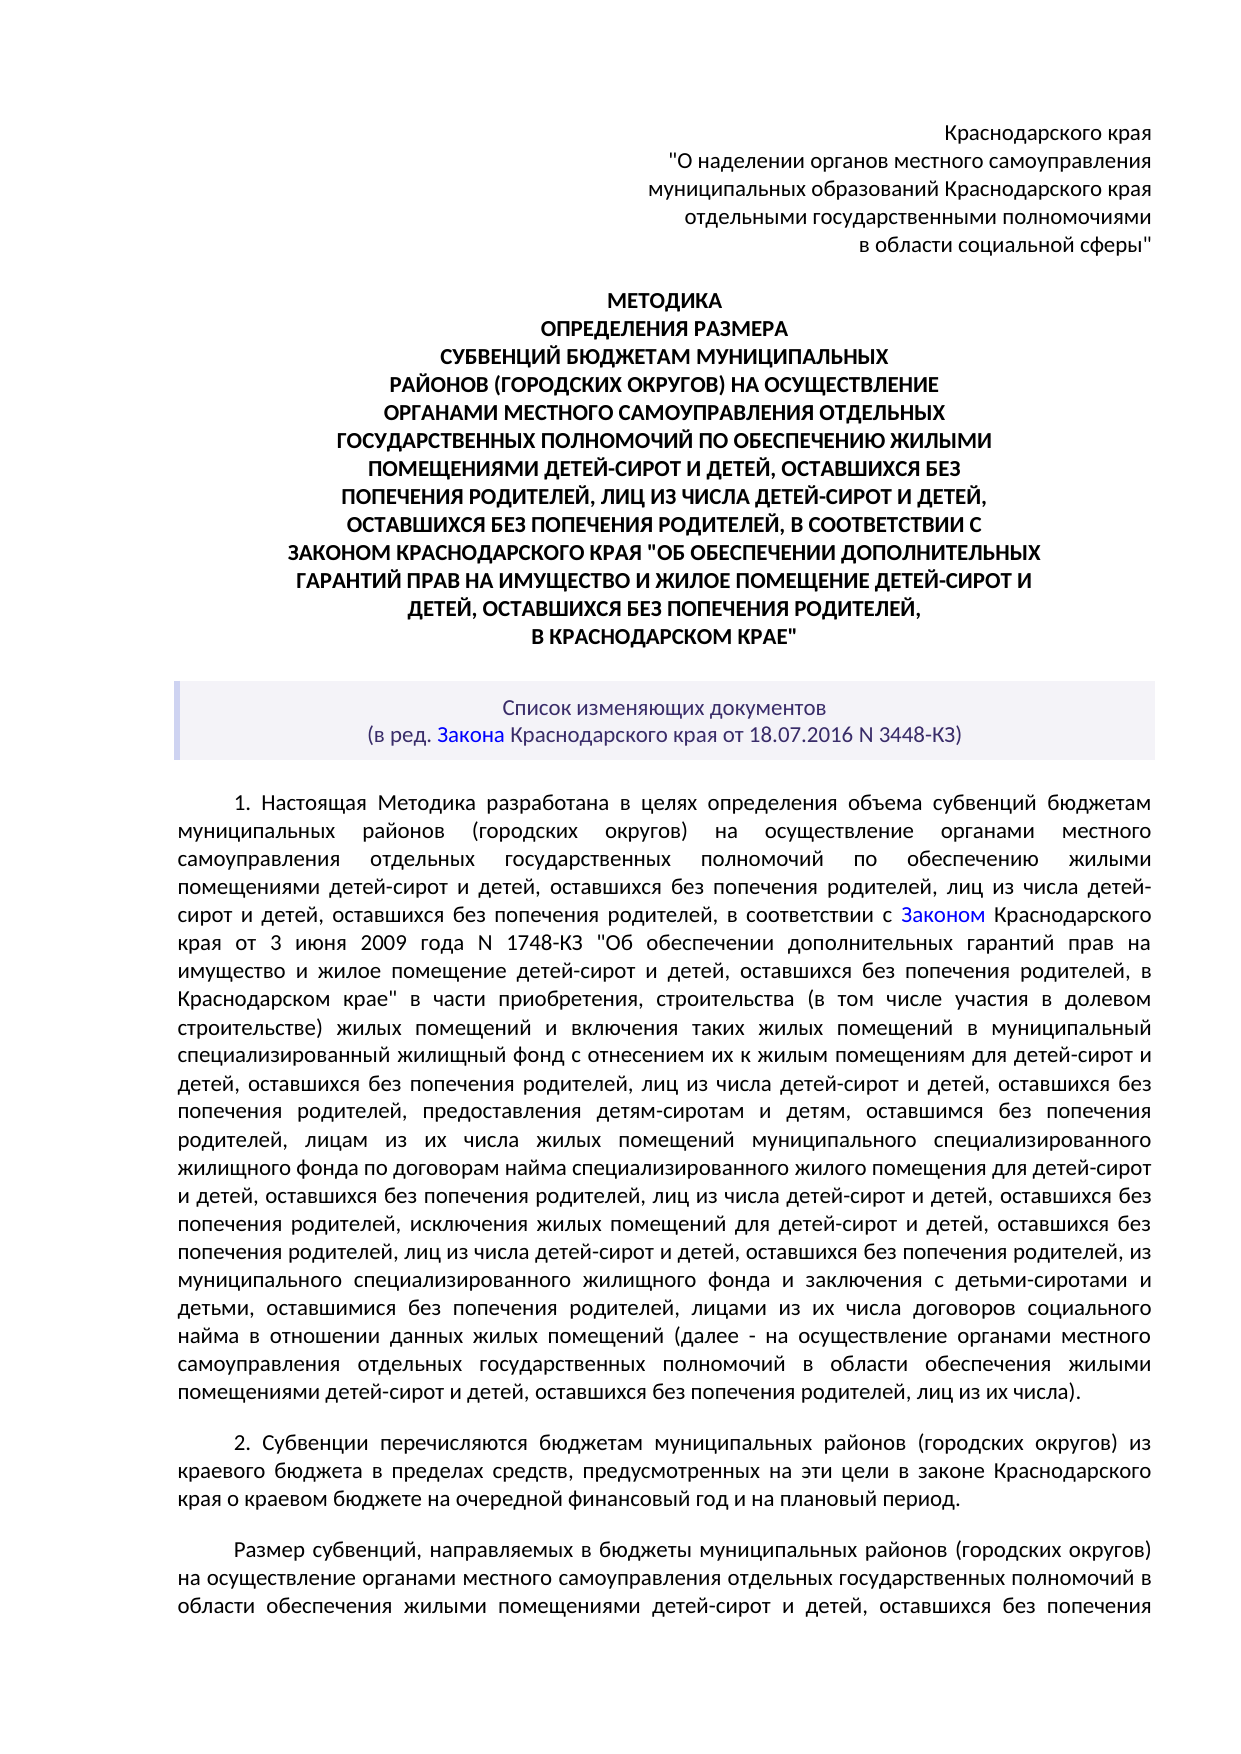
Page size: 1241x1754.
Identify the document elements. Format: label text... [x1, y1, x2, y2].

title ГАРАНТИЙ ПРАВ НА ИМУЩЕСТВО И ЖИЛОЕ ПОМЕЩЕНИЕ ДЕТЕЙ-СИРОТ И [177, 566, 1152, 594]
text в области социальной сферы" [177, 230, 1152, 258]
text 1. Настоящая Методика разработана в целях определения объема субвенций бюджетам муниципальных районов (городских округов) на осуществление органами местного самоуправления отдельных государственных полномочий по обеспечению жилыми помещениями детей-сирот и детей, оставшихся без попечения родителей, лиц из числа детей-сирот и детей, оставшихся без попечения родителей, в соответствии с Законом Краснодарского края от 3 июня 2009 года N 1748-КЗ "Об обеспечении дополнительных гарантий прав на имущество и жилое помещение детей-сирот и детей, оставшихся без попечения родителей, в Краснодарском крае" в части приобретения, строительства (в том числе участия в долевом строительстве) жилых помещений и включения таких жилых помещений в муниципальный специализированный жилищный фонд с отнесением их к жилым помещениям для детей-сирот и детей, оставшихся без попечения родителей, лиц из числа детей-сирот и детей, оставшихся без попечения родителей, предоставления детям-сиротам и детям, оставшимся без попечения родителей, лицам из их числа жилых помещений муниципального специализированного жилищного фонда по договорам найма специализированного жилого помещения для детей-сирот и детей, оставшихся без попечения родителей, лиц из числа детей-сирот и детей, оставшихся без попечения родителей, исключения жилых помещений для детей-сирот и детей, оставшихся без попечения родителей, лиц из числа детей-сирот и детей, оставшихся без попечения родителей, из муниципального специализированного жилищного фонда и заключения с детьми-сиротами и детьми, оставшимися без попечения родителей, лицами из их числа договоров социального найма в отношении данных жилых помещений (далее - на осуществление органами местного самоуправления отдельных государственных полномочий в области обеспечения жилыми помещениями детей-сирот и детей, оставшихся без попечения родителей, лиц из их числа). [177, 788, 1152, 1405]
title ГОСУДАРСТВЕННЫХ ПОЛНОМОЧИЙ ПО ОБЕСПЕЧЕНИЮ ЖИЛЫМИ [177, 426, 1152, 454]
text отдельными государственными полномочиями [177, 202, 1152, 230]
title ОСТАВШИХСЯ БЕЗ ПОПЕЧЕНИЯ РОДИТЕЛЕЙ, В СООТВЕТСТВИИ С [177, 510, 1152, 538]
text 2. Субвенции перечисляются бюджетам муниципальных районов (городских округов) из краевого бюджета в пределах средств, предусмотренных на эти цели в законе Краснодарского края о краевом бюджете на очередной финансовый год и на плановый период. [177, 1428, 1152, 1512]
title РАЙОНОВ (ГОРОДСКИХ ОКРУГОВ) НА ОСУЩЕСТВЛЕНИЕ [177, 370, 1152, 398]
title ДЕТЕЙ, ОСТАВШИХСЯ БЕЗ ПОПЕЧЕНИЯ РОДИТЕЛЕЙ, [177, 594, 1152, 622]
text муниципальных образований Краснодарского края [177, 174, 1152, 202]
title ОПРЕДЕЛЕНИЯ РАЗМЕРА [177, 314, 1152, 342]
title ОРГАНАМИ МЕСТНОГО САМОУПРАВЛЕНИЯ ОТДЕЛЬНЫХ [177, 398, 1152, 426]
title ЗАКОНОМ КРАСНОДАРСКОГО КРАЯ "ОБ ОБЕСПЕЧЕНИИ ДОПОЛНИТЕЛЬНЫХ [177, 538, 1152, 566]
table_header Список изменяющих документов (в ред. Закона Краснодарского края от 18.07.2016 N 3448-КЗ) [180, 681, 1149, 760]
title МЕТОДИКА [177, 286, 1152, 314]
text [177, 1535, 1152, 1619]
title В КРАСНОДАРСКОМ КРАЕ" [177, 622, 1152, 651]
text "О наделении органов местного самоуправления [177, 146, 1152, 174]
title ПОМЕЩЕНИЯМИ ДЕТЕЙ-СИРОТ И ДЕТЕЙ, ОСТАВШИХСЯ БЕЗ [177, 454, 1152, 482]
title ПОПЕЧЕНИЯ РОДИТЕЛЕЙ, ЛИЦ ИЗ ЧИСЛА ДЕТЕЙ-СИРОТ И ДЕТЕЙ, [177, 482, 1152, 510]
text Краснодарского края [177, 118, 1152, 146]
title СУБВЕНЦИЙ БЮДЖЕТАМ МУНИЦИПАЛЬНЫХ [177, 342, 1152, 370]
